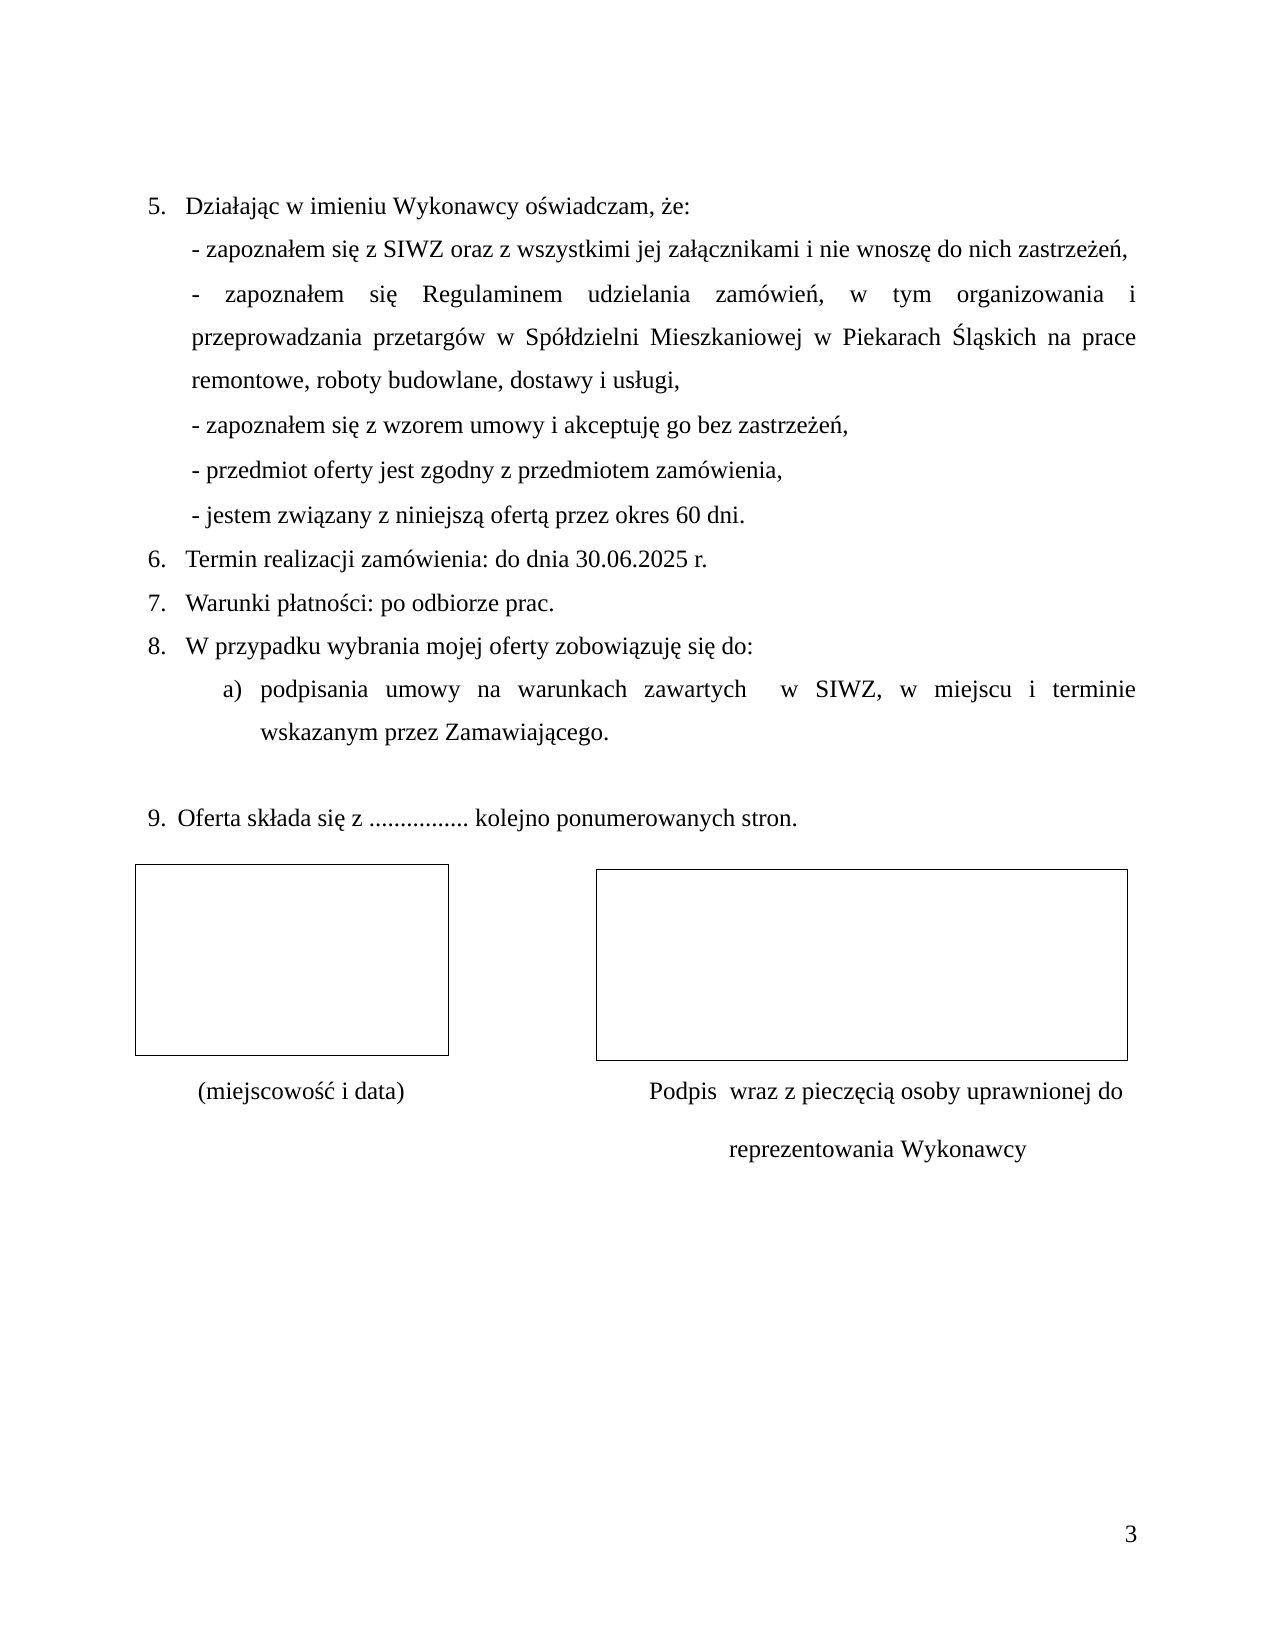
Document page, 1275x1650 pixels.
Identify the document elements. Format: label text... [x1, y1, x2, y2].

list podpisania umowy na warunkach zawartych w SIWZ, w miejscu i terminie wskazanym przez Zamawiającego. [223, 674, 1137, 746]
text - zapoznałem się z SIWZ oraz z wszystkimi jej załącznikami i nie wnoszę do nich zastrzeżeń, [191, 234, 1137, 263]
list Działając w imieniu Wykonawcy oświadczam, że: [148, 191, 1137, 219]
text - zapoznałem się z wzorem umowy i akceptuję go bez zastrzeżeń, [191, 410, 1137, 439]
text - zapoznałem się Regulaminem udzielania zamówień, w tym organizowania i przeprowadzania przetargów w Spółdzielni Mieszkaniowej w Piekarach Śląskich na prace remontowe, roboty budowlane, dostawy i usługi, [191, 279, 1137, 394]
text - przedmiot oferty jest zgodny z przedmiotem zamówienia, [191, 455, 1137, 483]
list W przypadku wybrania mojej oferty zobowiązuję się do: [148, 631, 1137, 659]
list Oferta składa się z ................ kolejno ponumerowanych stron. [148, 803, 1137, 832]
list Termin realizacji zamówienia: do dnia 30.06.2025 r. [148, 544, 1137, 573]
table_header [136, 865, 448, 1055]
text - jestem związany z niniejszą ofertą przez okres 60 dni. [191, 500, 1137, 528]
list Warunki płatności: po odbiorze prac. [148, 588, 1137, 616]
text (miejscowość i data) Podpis wraz z pieczęcią osoby uprawnionej do [148, 1076, 1137, 1105]
text reprezentowania Wykonawcy [148, 1134, 1137, 1163]
table_header [597, 870, 1127, 1060]
